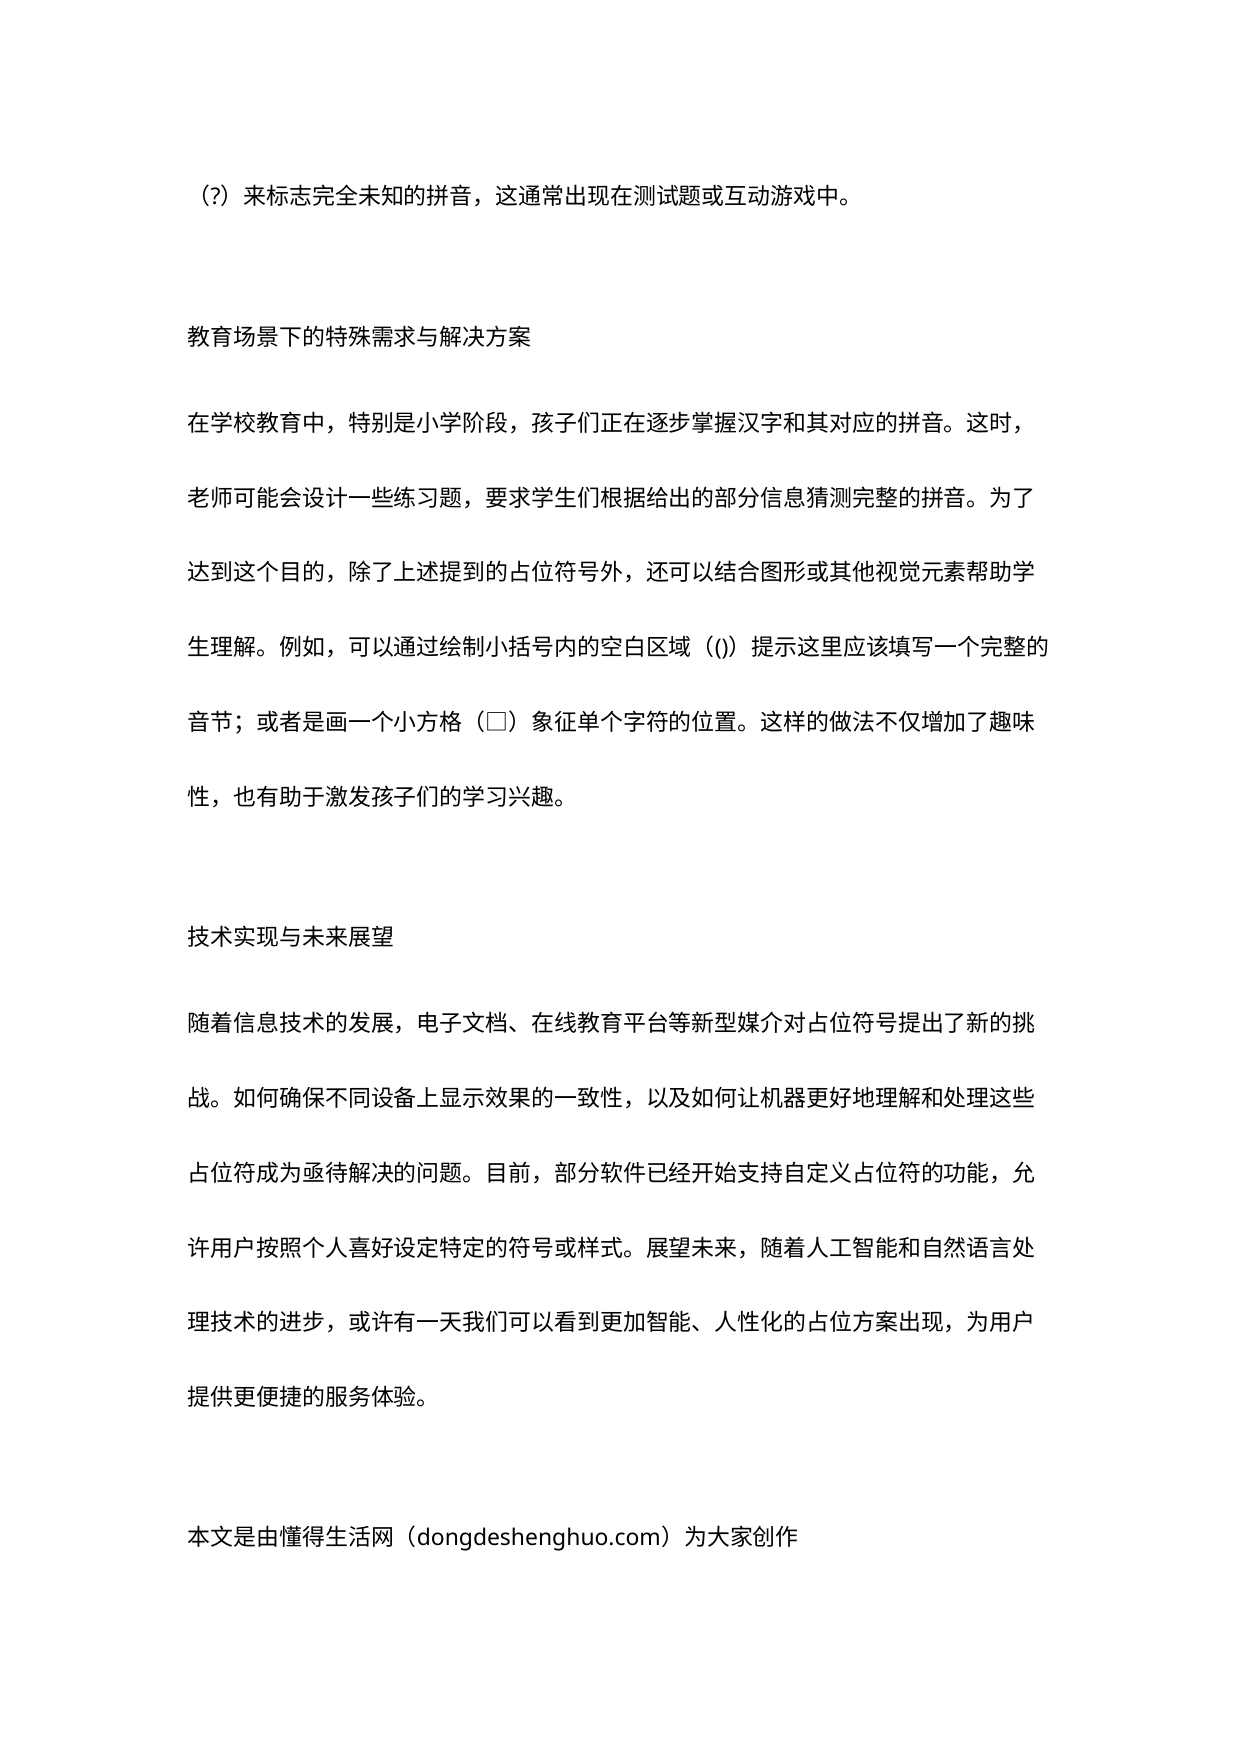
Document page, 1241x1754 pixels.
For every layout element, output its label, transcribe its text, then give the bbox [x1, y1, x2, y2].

text 随着信息技术的发展，电子文档、在线教育平台等新型媒介对占位符号提出了新的挑战。如何确保不同设备上显示效果的一致性，以及如何让机器更好地理解和处理这些占位符成为亟待解决的问题。目前，部分软件已经开始支持自定义占位符的功能，允许用户按照个人喜好设定特定的符号或样式。展望未来，随着人工智能和自然语言处理技术的进步，或许有一天我们可以看到更加智能、人性化的占位方案出现，为用户提供更便捷的服务体验。 [187, 989, 1053, 1428]
text 教育场景下的特殊需求与解决方案 [187, 302, 1053, 367]
text 本文是由懂得生活网（dongdeshenghuo.com）为大家创作 [187, 1503, 1053, 1568]
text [187, 162, 1053, 227]
text 在学校教育中，特别是小学阶段，孩子们正在逐步掌握汉字和其对应的拼音。这时，老师可能会设计一些练习题，要求学生们根据给出的部分信息猜测完整的拼音。为了达到这个目的，除了上述提到的占位符号外，还可以结合图形或其他视觉元素帮助学生理解。例如，可以通过绘制小括号内的空白区域（()）提示这里应该填写一个完整的音节；或者是画一个小方格（□）象征单个字符的位置。这样的做法不仅增加了趣味性，也有助于激发孩子们的学习兴趣。 [187, 389, 1053, 827]
text 技术实现与未来展望 [187, 903, 1053, 968]
